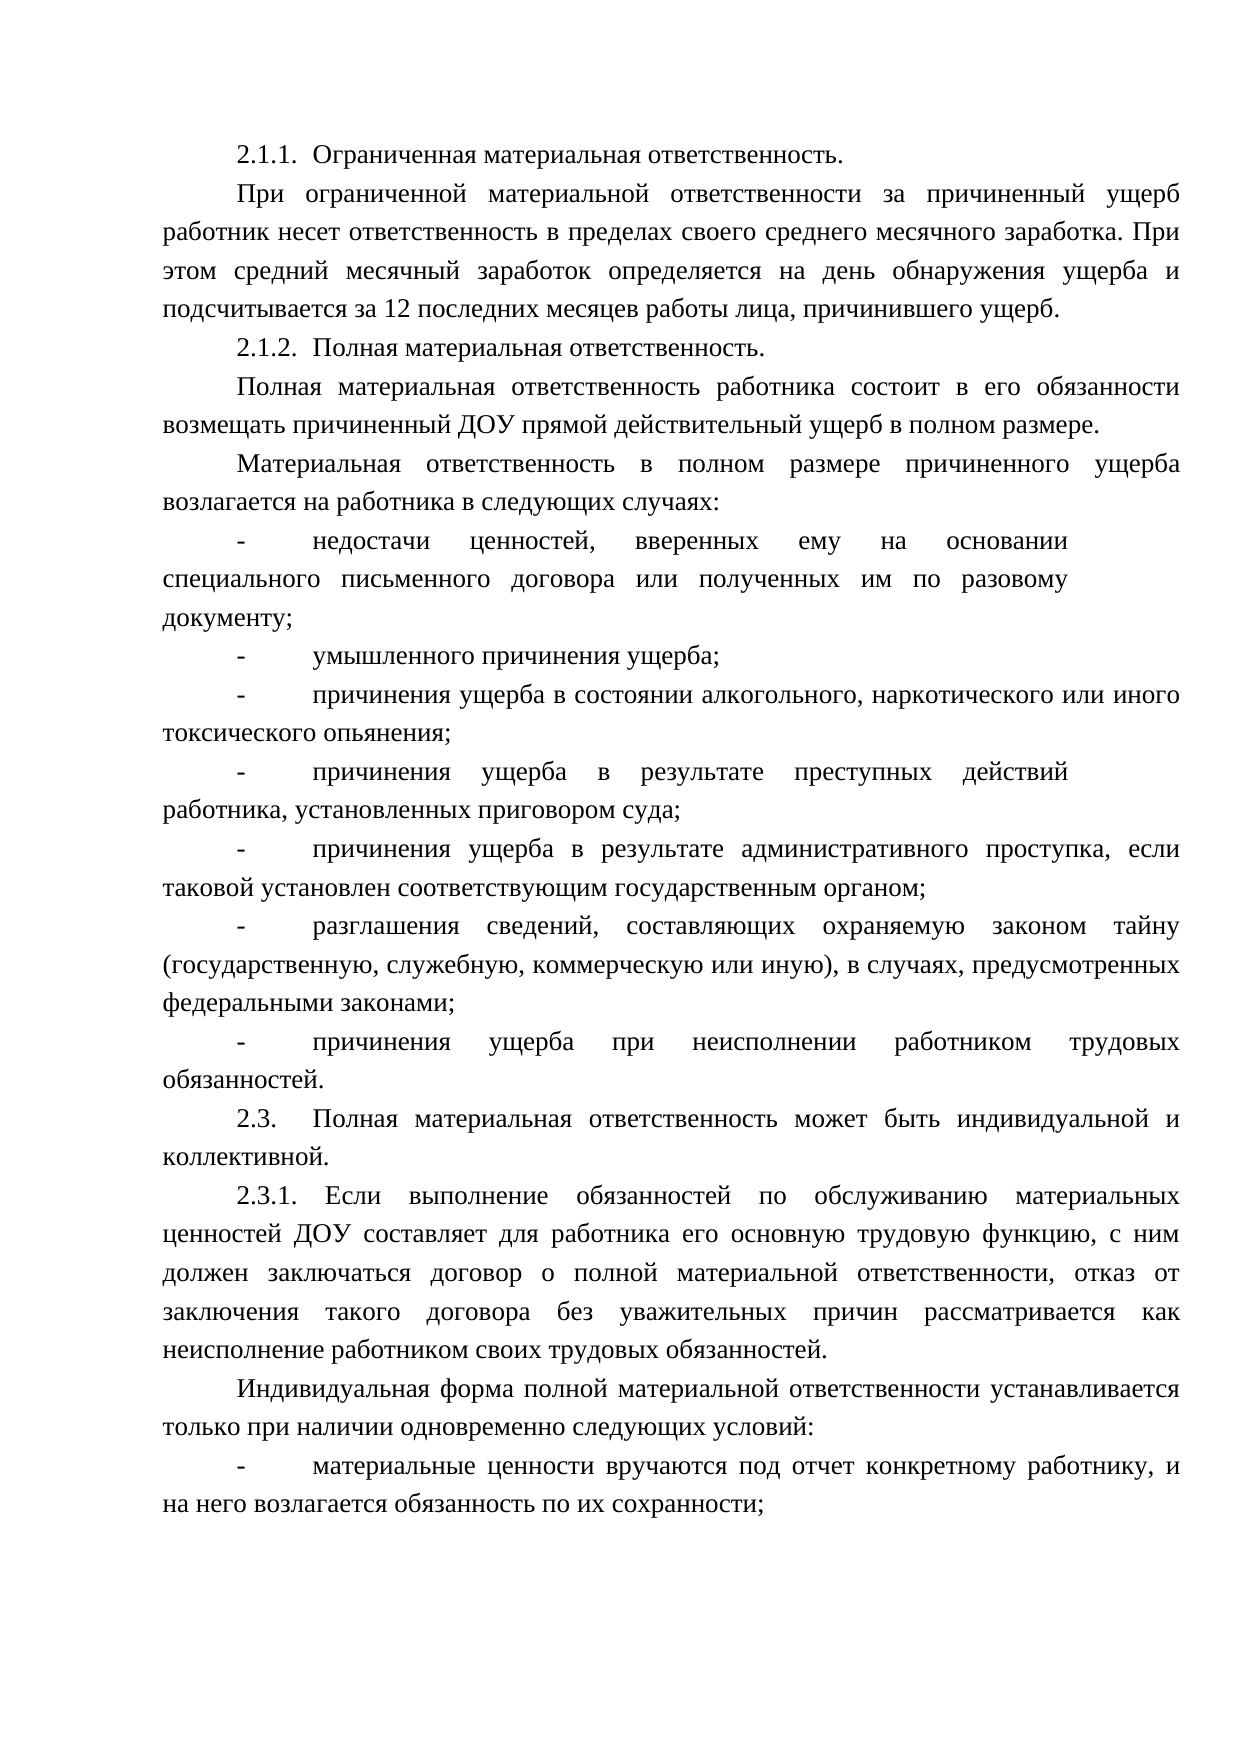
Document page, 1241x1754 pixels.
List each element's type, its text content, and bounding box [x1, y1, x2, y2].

text Индивидуальная форма полной материальной ответственности устанавливается только при наличии одновременно следующих условий: [162, 1366, 1181, 1443]
text 2.3.1. Если выполнение обязанностей по обслуживанию материальных ценностей ДОУ составляет для работника его основную трудовую функцию, с ним должен заключаться договор о полной материальной ответственности, отказ от заключения такого договора без уважительных причин рассматривается как неисполнение работником своих трудовых обязанностей. [162, 1173, 1181, 1366]
list разглашения сведений, составляющих охраняемую законом тайну (государственную, служебную, коммерческую или иную), в случаях, предусмотренных федеральными законами; [162, 904, 1181, 1019]
list причинения ущерба в состоянии алкогольного, наркотического или иного токсического опьянения; [162, 672, 1181, 749]
list умышленного причинения ущерба; [162, 634, 1181, 672]
list недостачи ценностей, вверенных ему на основании специального письменного договора или полученных им по разовому документу; [162, 518, 1069, 634]
text 2.3. Полная материальная ответственность может быть индивидуальной и коллективной. [162, 1096, 1181, 1173]
text 2.1.2. Полная материальная ответственность. [162, 326, 1181, 364]
list причинения ущерба в результате преступных действий работника, установленных приговором суда; [162, 749, 1069, 827]
list причинения ущерба в результате административного проступка, если таковой установлен соответствующим государственным органом; [162, 827, 1181, 904]
text Полная материальная ответственность работника состоит в его обязанности возмещать причиненный ДОУ прямой действительный ущерб в полном размере. [162, 364, 1181, 441]
list материальные ценности вручаются под отчет конкретному работнику, и на него возлагается обязанность по их сохранности; [162, 1443, 1181, 1520]
text При ограниченной материальной ответственности за причиненный ущерб работник несет ответственность в пределах своего среднего месячного заработка. При этом средний месячный заработок определяется на день обнаружения ущерба и подсчитывается за 12 последних месяцев работы лица, причинившего ущерб. [162, 171, 1181, 326]
list причинения ущерба при неисполнении работником трудовых обязанностей. [162, 1019, 1181, 1096]
text Материальная ответственность в полном размере причиненного ущерба возлагается на работника в следующих случаях: [162, 441, 1181, 518]
text 2.1.1. Ограниченная материальная ответственность. [162, 133, 1181, 171]
